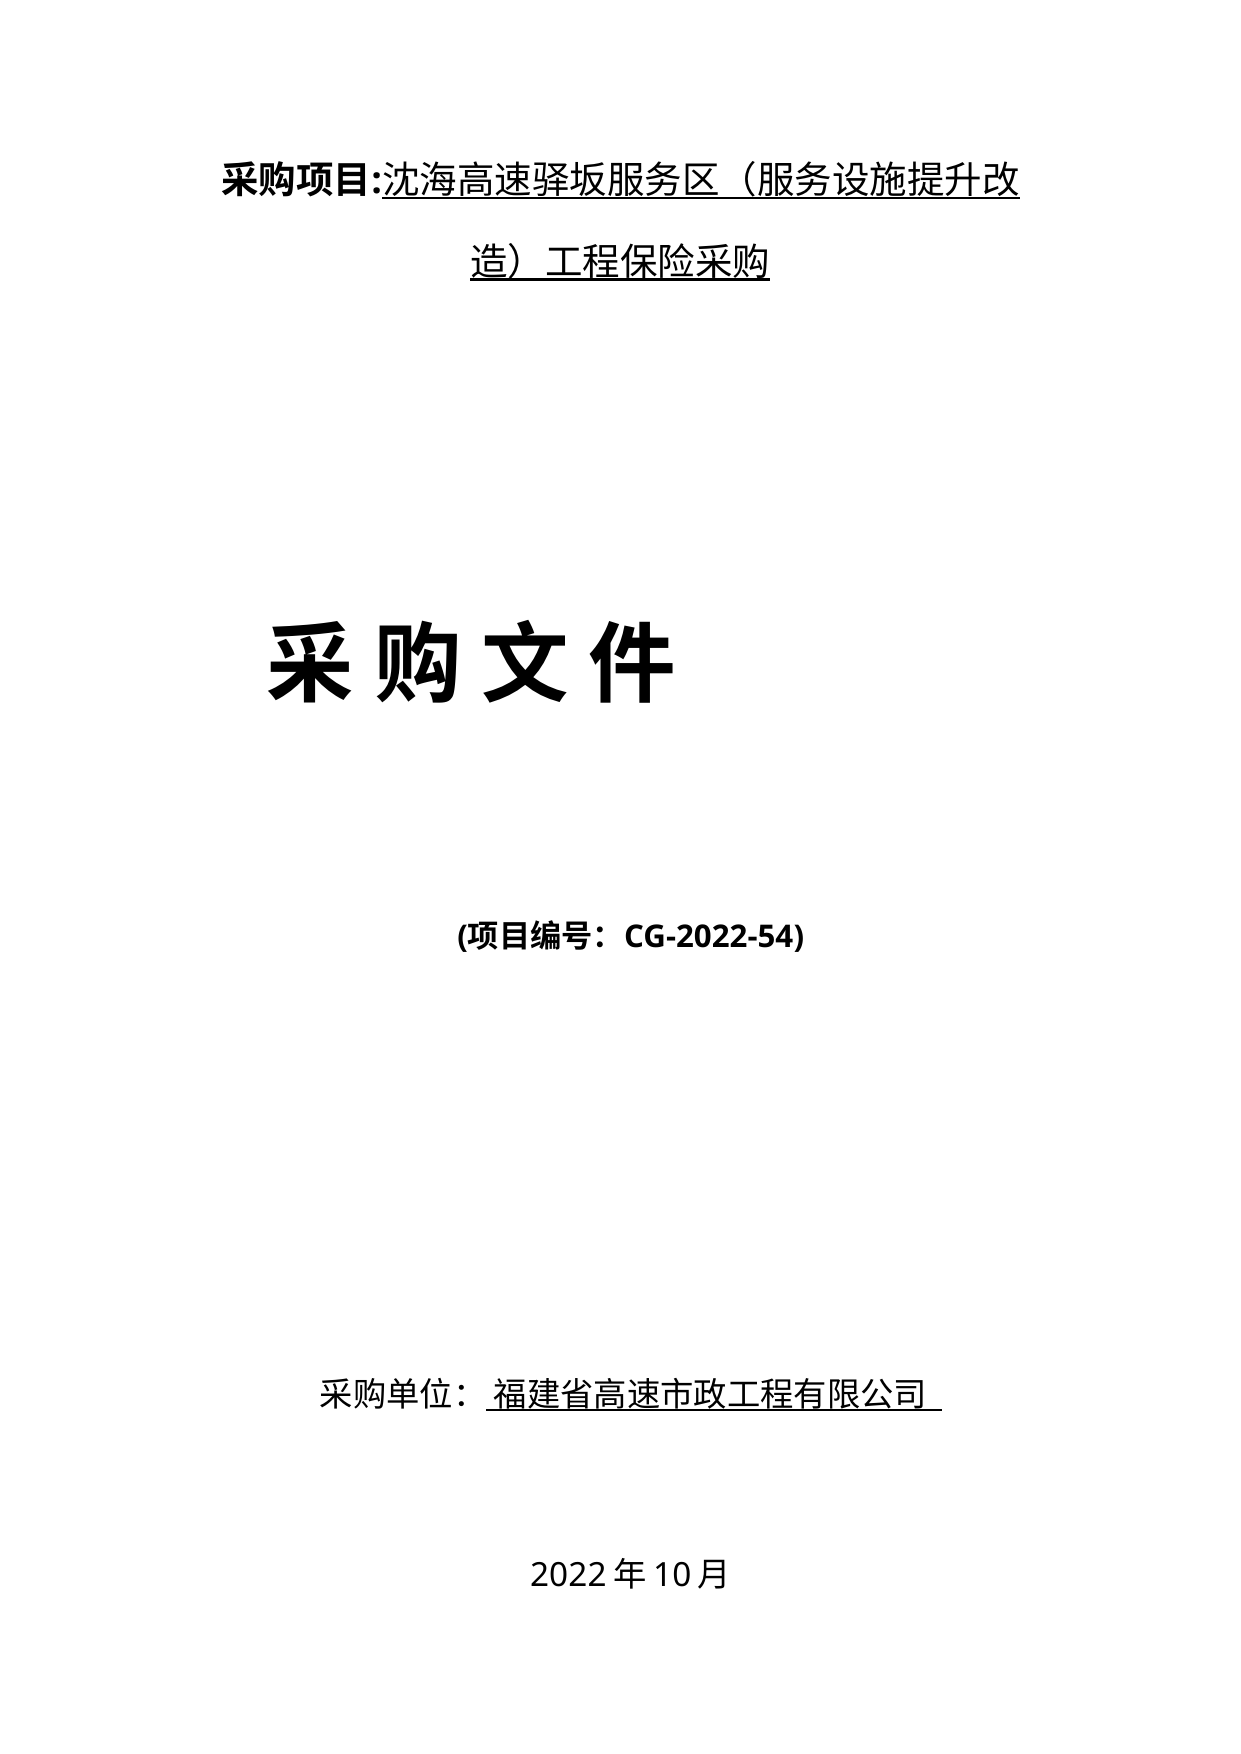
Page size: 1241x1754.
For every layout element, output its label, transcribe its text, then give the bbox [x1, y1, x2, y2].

text 采 购 文 件 [246, 593, 1053, 720]
text 2022年10月 [187, 1548, 1053, 1596]
text 采购项目:沈海高速驿坂服务区（服务设施提升改造）工程保险采购 [187, 150, 1053, 286]
text 采购单位： 福建省高速市政工程有限公司 [187, 1367, 1053, 1416]
text (项目编号：CG-2022-54) [187, 911, 1053, 957]
